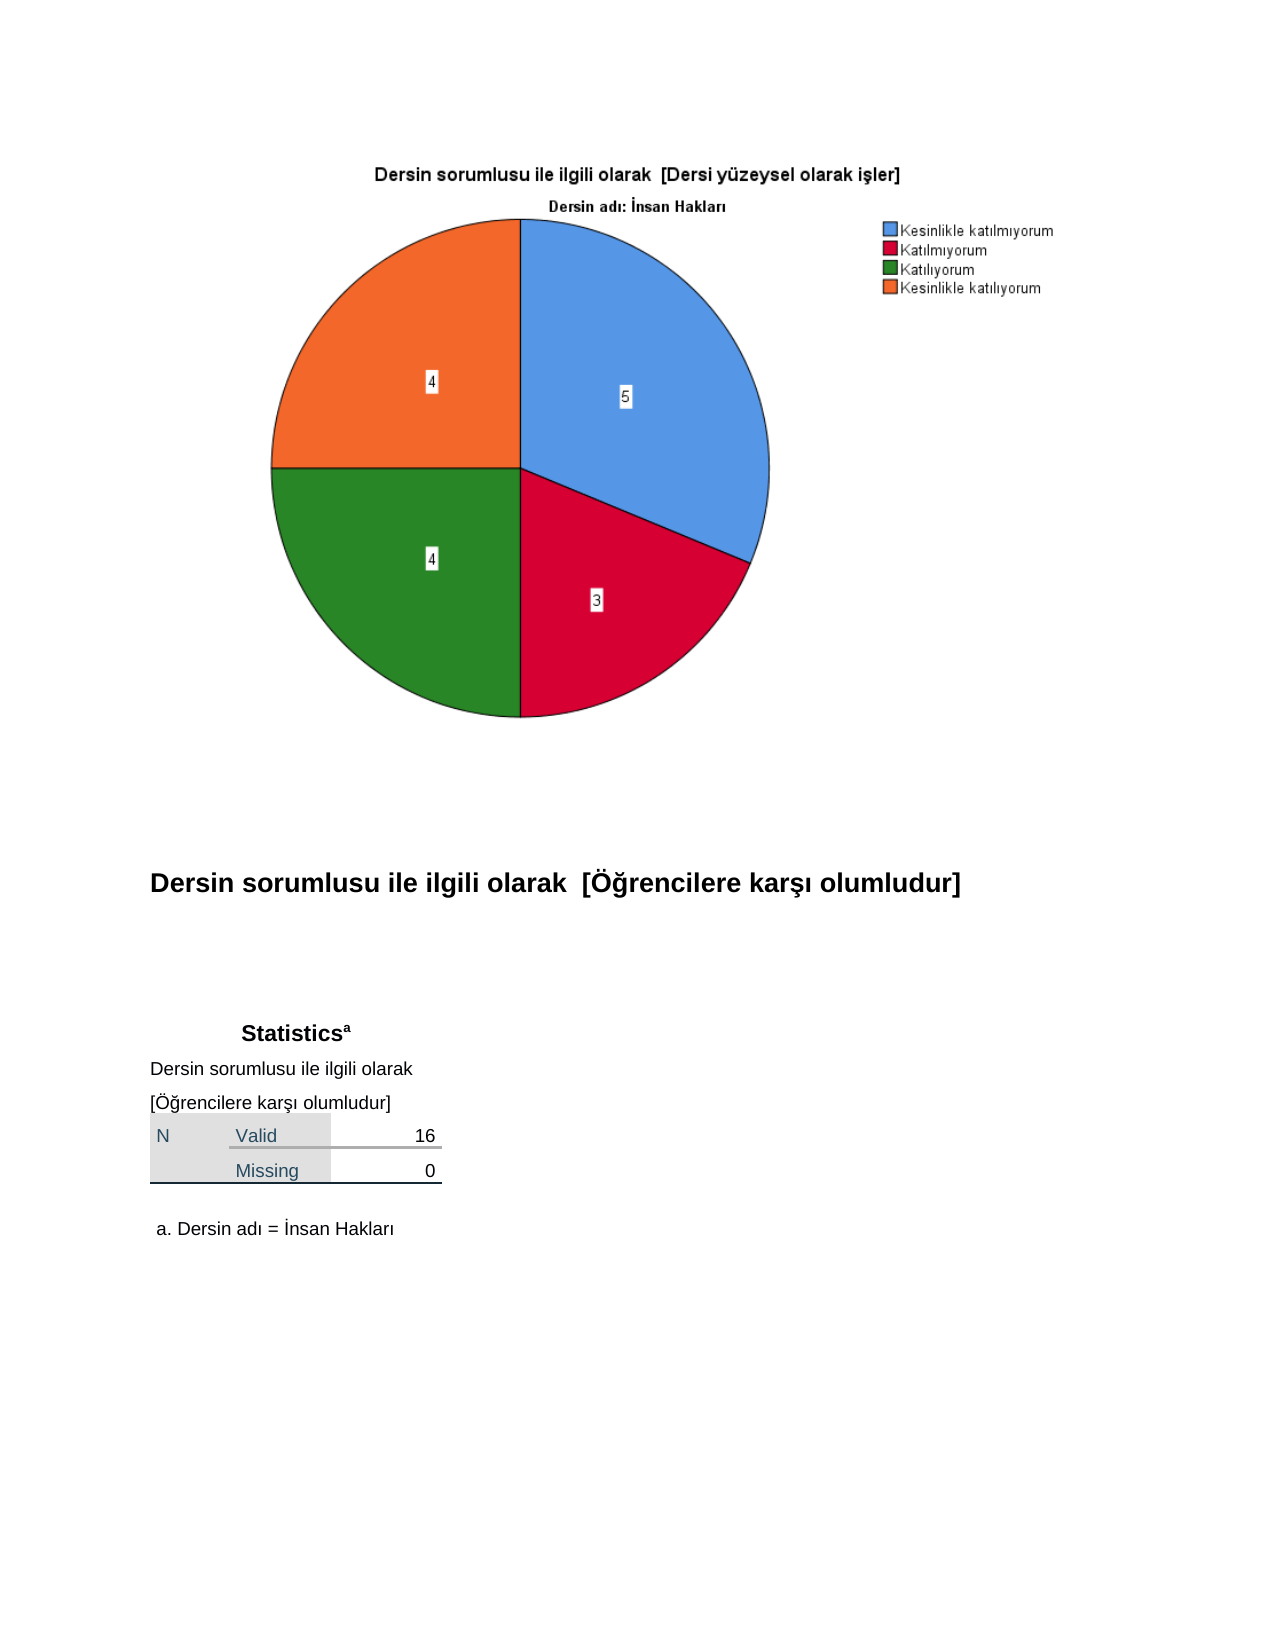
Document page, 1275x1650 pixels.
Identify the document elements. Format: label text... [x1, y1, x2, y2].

table_cell 0 [331, 1149, 442, 1182]
table_cell 16 [331, 1113, 442, 1146]
table_cell Valid [229, 1113, 331, 1146]
picture [150, 150, 1125, 724]
table_cell Missing [229, 1149, 331, 1182]
table_header a. Dersin adı = İnsan Hakları [150, 1206, 442, 1239]
table_cell N [150, 1113, 229, 1182]
text Dersin sorumlusu ile ilgili olarak [Öğrencilere karşı olumludur] [150, 867, 1125, 898]
table_header Statisticsa [150, 1013, 442, 1046]
table_cell Dersin sorumlusu ile ilgili olarak [Öğrencilere karşı olumludur] [150, 1046, 442, 1113]
